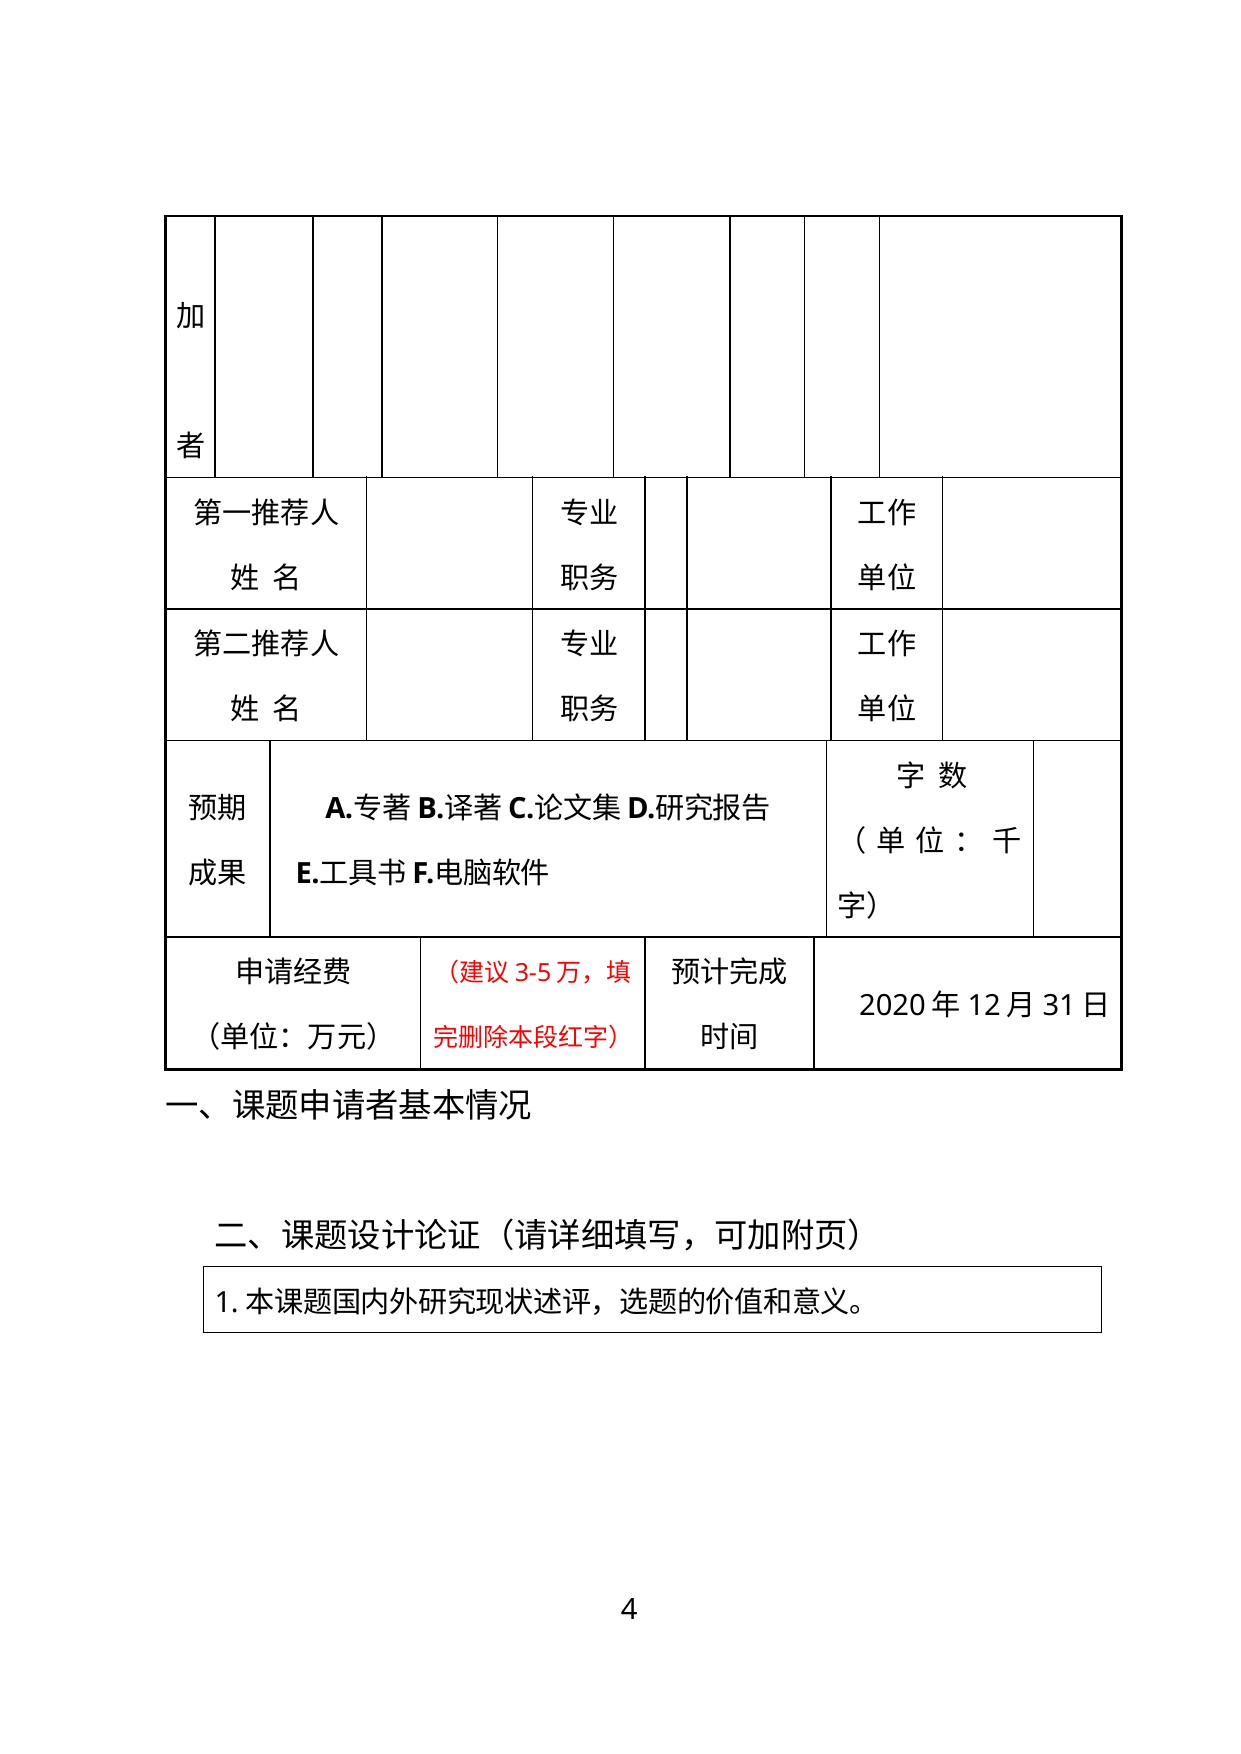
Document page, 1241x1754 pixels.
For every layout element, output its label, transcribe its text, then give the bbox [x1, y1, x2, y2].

table_cell [943, 610, 1120, 739]
table_cell 字 数 （单位：千字） [827, 741, 1033, 936]
table_cell [880, 217, 1120, 476]
table_cell 工作 单位 [832, 478, 942, 608]
table_header 1. 本课题国内外研究现状述评，选题的价值和意义。 [204, 1267, 1101, 1332]
table_cell [498, 217, 613, 476]
table_cell A.专著B.译著C.论文集D.研究报告 E.工具书F.电脑软件 [271, 741, 826, 936]
table_cell 工作 单位 [832, 610, 942, 739]
table_cell [688, 478, 830, 608]
table_cell [688, 610, 830, 739]
table_cell [731, 217, 804, 476]
table_cell [614, 217, 729, 476]
table_cell 预计完成 时间 [646, 938, 813, 1068]
table_cell [1034, 741, 1120, 936]
table_cell [805, 217, 879, 476]
text 一、课题申请者基本情况 [165, 1071, 1092, 1136]
table_cell [646, 478, 686, 608]
table_cell 2020年 12月 31日 [815, 938, 1120, 1068]
table_cell [943, 478, 1120, 608]
table_cell 专业 职务 [533, 478, 644, 608]
table_cell 申请经费 （单位：万元） [167, 938, 420, 1068]
text 二、课题设计论证（请详细填写，可加附页） [165, 1201, 1092, 1266]
table_cell 专业 职务 [533, 610, 644, 739]
table_cell [646, 610, 686, 739]
table_cell [383, 217, 497, 476]
table_cell [367, 478, 532, 608]
table_cell 第二推荐人 姓 名 [167, 610, 366, 739]
table_cell [367, 610, 532, 739]
table_cell [314, 217, 381, 476]
table_cell 第一推荐人 姓 名 [167, 478, 366, 608]
table_cell [216, 217, 312, 476]
table_cell 预期 成果 [167, 741, 269, 936]
table_cell （建议3-5万，填完删除本段红字） [421, 938, 644, 1068]
